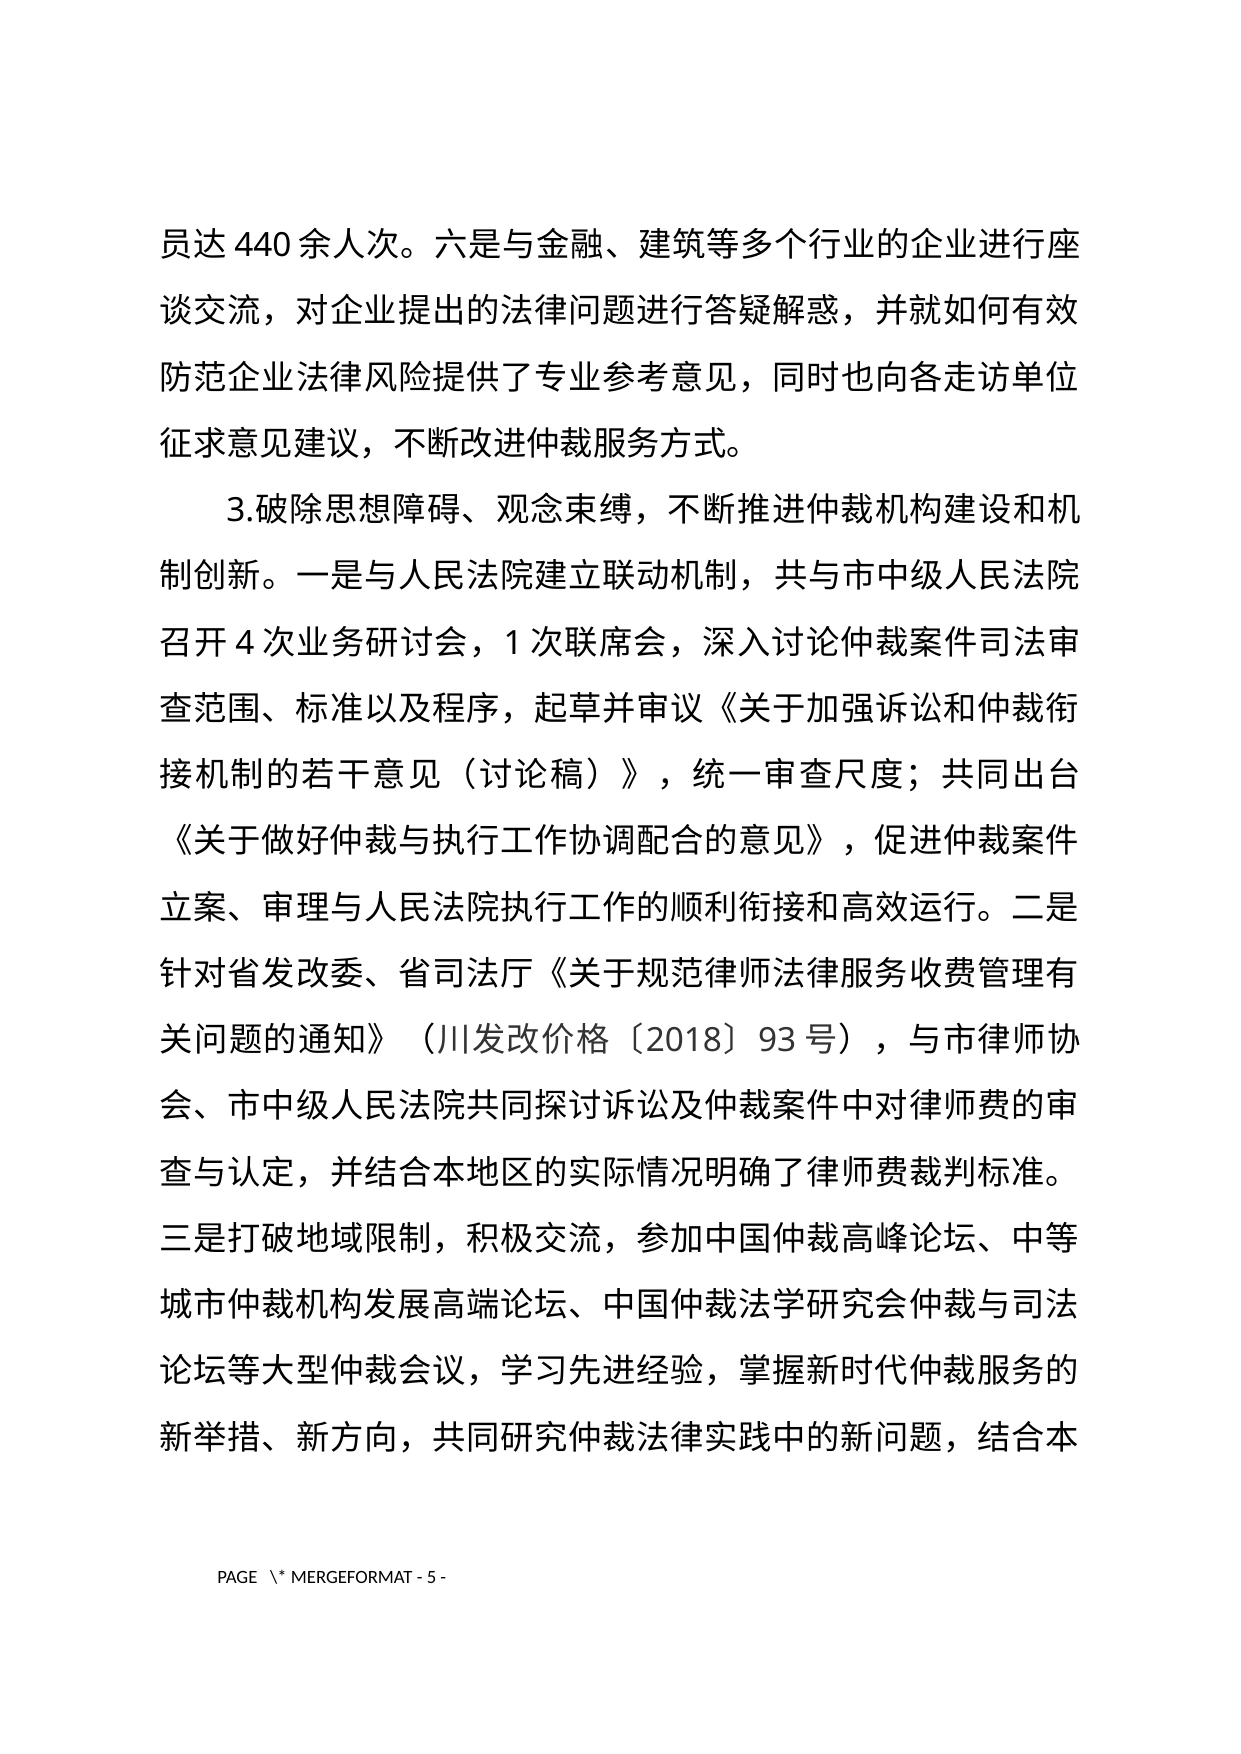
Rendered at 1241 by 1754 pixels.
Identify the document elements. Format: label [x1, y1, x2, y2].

list [159, 209, 1081, 474]
list [159, 474, 1081, 1468]
